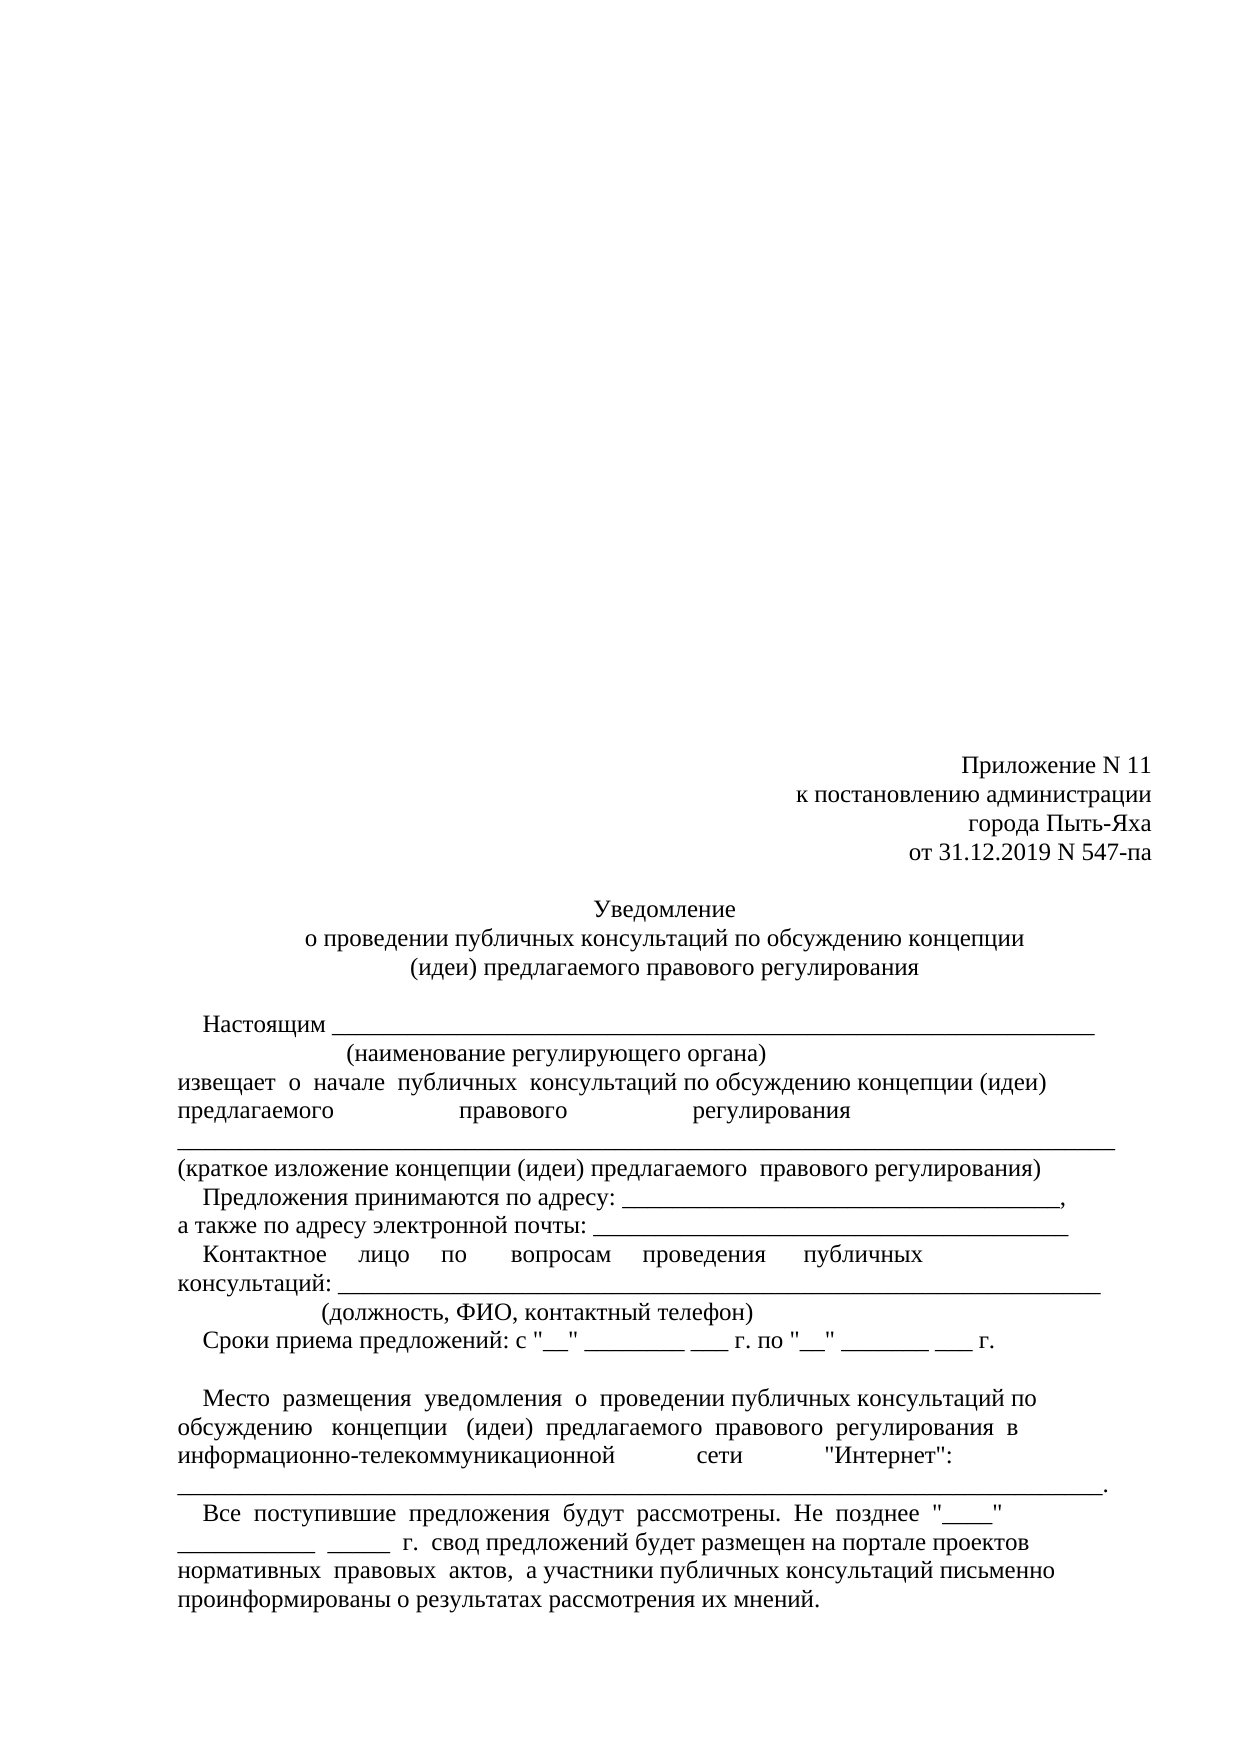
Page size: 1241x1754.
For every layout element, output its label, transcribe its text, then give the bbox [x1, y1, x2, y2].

text Уведомление [177, 894, 1152, 923]
text города Пыть-Яха [177, 808, 1152, 837]
text Контактное лицо по вопросам проведения публичных [177, 1239, 1152, 1268]
text Все поступившие предложения будут рассмотрены. Не позднее "____" [177, 1498, 1152, 1527]
text Место размещения уведомления о проведении публичных консультаций по [177, 1383, 1152, 1412]
text предлагаемого правового регулирования [177, 1096, 1152, 1124]
text Сроки приема предложений: с "__" ________ ___ г. по "__" _______ ___ г. [177, 1326, 1152, 1354]
text обсуждению концепции (идеи) предлагаемого правового регулирования в [177, 1412, 1152, 1441]
text к постановлению администрации [177, 779, 1152, 808]
text (должность, ФИО, контактный телефон) [177, 1297, 1152, 1326]
text извещает о начале публичных консультаций по обсуждению концепции (идеи) [177, 1067, 1152, 1096]
text ___________________________________________________________________________ [177, 1124, 1152, 1153]
text (идеи) предлагаемого правового регулирования [177, 952, 1152, 981]
text __________________________________________________________________________. [177, 1469, 1152, 1498]
text (наименование регулирующего органа) [177, 1038, 1152, 1067]
text о проведении публичных консультаций по обсуждению концепции [177, 923, 1152, 952]
text консультаций: _____________________________________________________________ [177, 1268, 1152, 1297]
text нормативных правовых актов, а участники публичных консультаций письменно [177, 1556, 1152, 1584]
text ___________ _____ г. свод предложений будет размещен на портале проектов [177, 1527, 1152, 1556]
text от 31.12.2019 N 547-па [177, 837, 1152, 866]
text Приложение N 11 [177, 751, 1152, 779]
text информационно-телекоммуникационной сети "Интернет": [177, 1441, 1152, 1469]
text а также по адресу электронной почты: ______________________________________ [177, 1211, 1152, 1239]
text (краткое изложение концепции (идеи) предлагаемого правового регулирования) [177, 1153, 1152, 1182]
text проинформированы о результатах рассмотрения их мнений. [177, 1584, 1152, 1613]
text Настоящим _____________________________________________________________ [177, 1009, 1152, 1038]
text Предложения принимаются по адресу: ___________________________________, [177, 1182, 1152, 1211]
